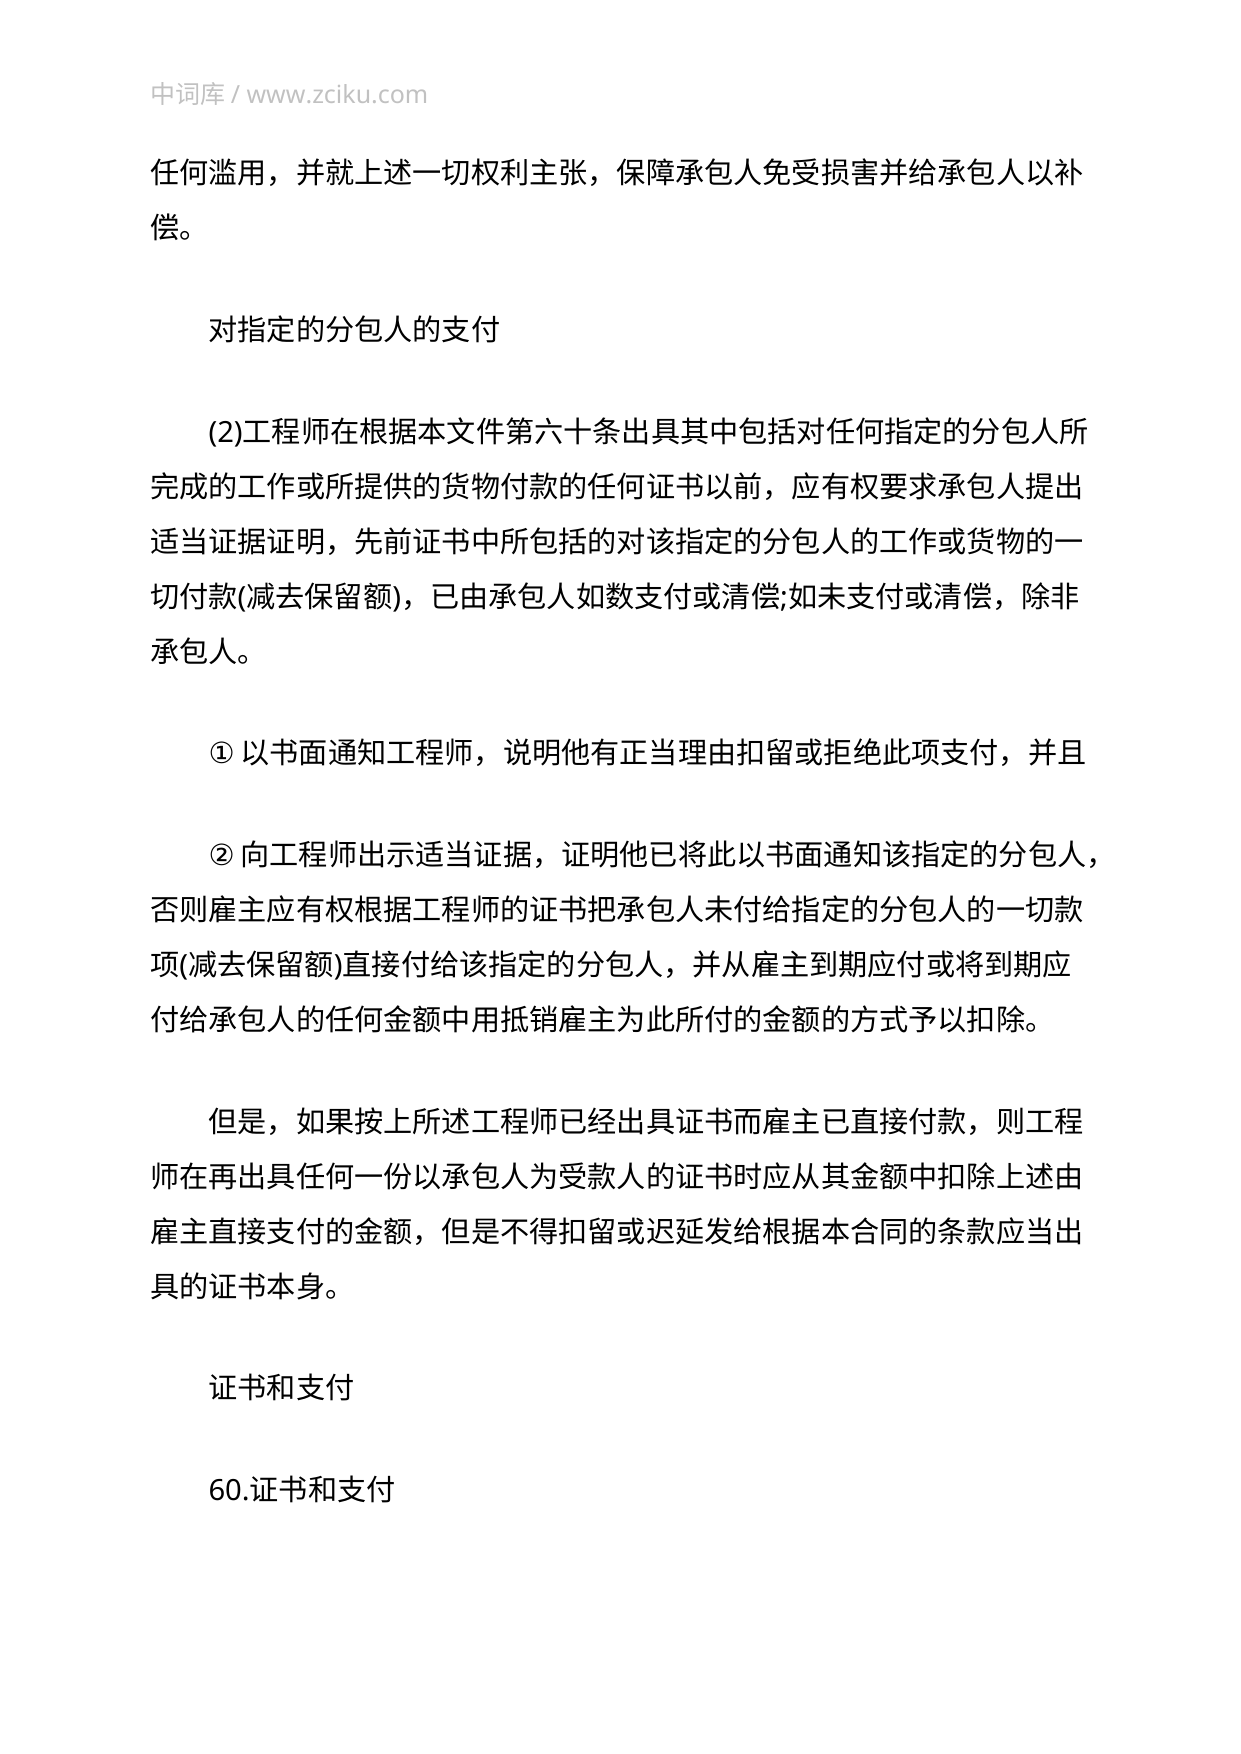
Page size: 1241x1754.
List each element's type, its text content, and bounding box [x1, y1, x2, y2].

text 对指定的分包人的支付 [150, 307, 1090, 349]
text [150, 150, 1090, 247]
text ①以书面通知工程师，说明他有正当理由扣留或拒绝此项支付，并且 [150, 730, 1090, 772]
text ②向工程师出示适当证据，证明他已将此以书面通知该指定的分包人，否则雇主应有权根据工程师的证书把承包人未付给指定的分包人的一切款项(减去保留额)直接付给该指定的分包人，并从雇主到期应付或将到期应付给承包人的任何金额中用抵销雇主为此所付的金额的方式予以扣除。 [150, 832, 1090, 1039]
text (2)工程师在根据本文件第六十条出具其中包括对任何指定的分包人所完成的工作或所提供的货物付款的任何证书以前，应有权要求承包人提出适当证据证明，先前证书中所包括的对该指定的分包人的工作或货物的一切付款(减去保留额)，已由承包人如数支付或清偿;如未支付或清偿，除非承包人。 [150, 408, 1090, 671]
text 但是，如果按上所述工程师已经出具证书而雇主已直接付款，则工程师在再出具任何一份以承包人为受款人的证书时应从其金额中扣除上述由雇主直接支付的金额，但是不得扣留或迟延发给根据本合同的条款应当出具的证书本身。 [150, 1099, 1090, 1306]
text 60.证书和支付 [150, 1467, 1090, 1509]
text 证书和支付 [150, 1365, 1090, 1407]
